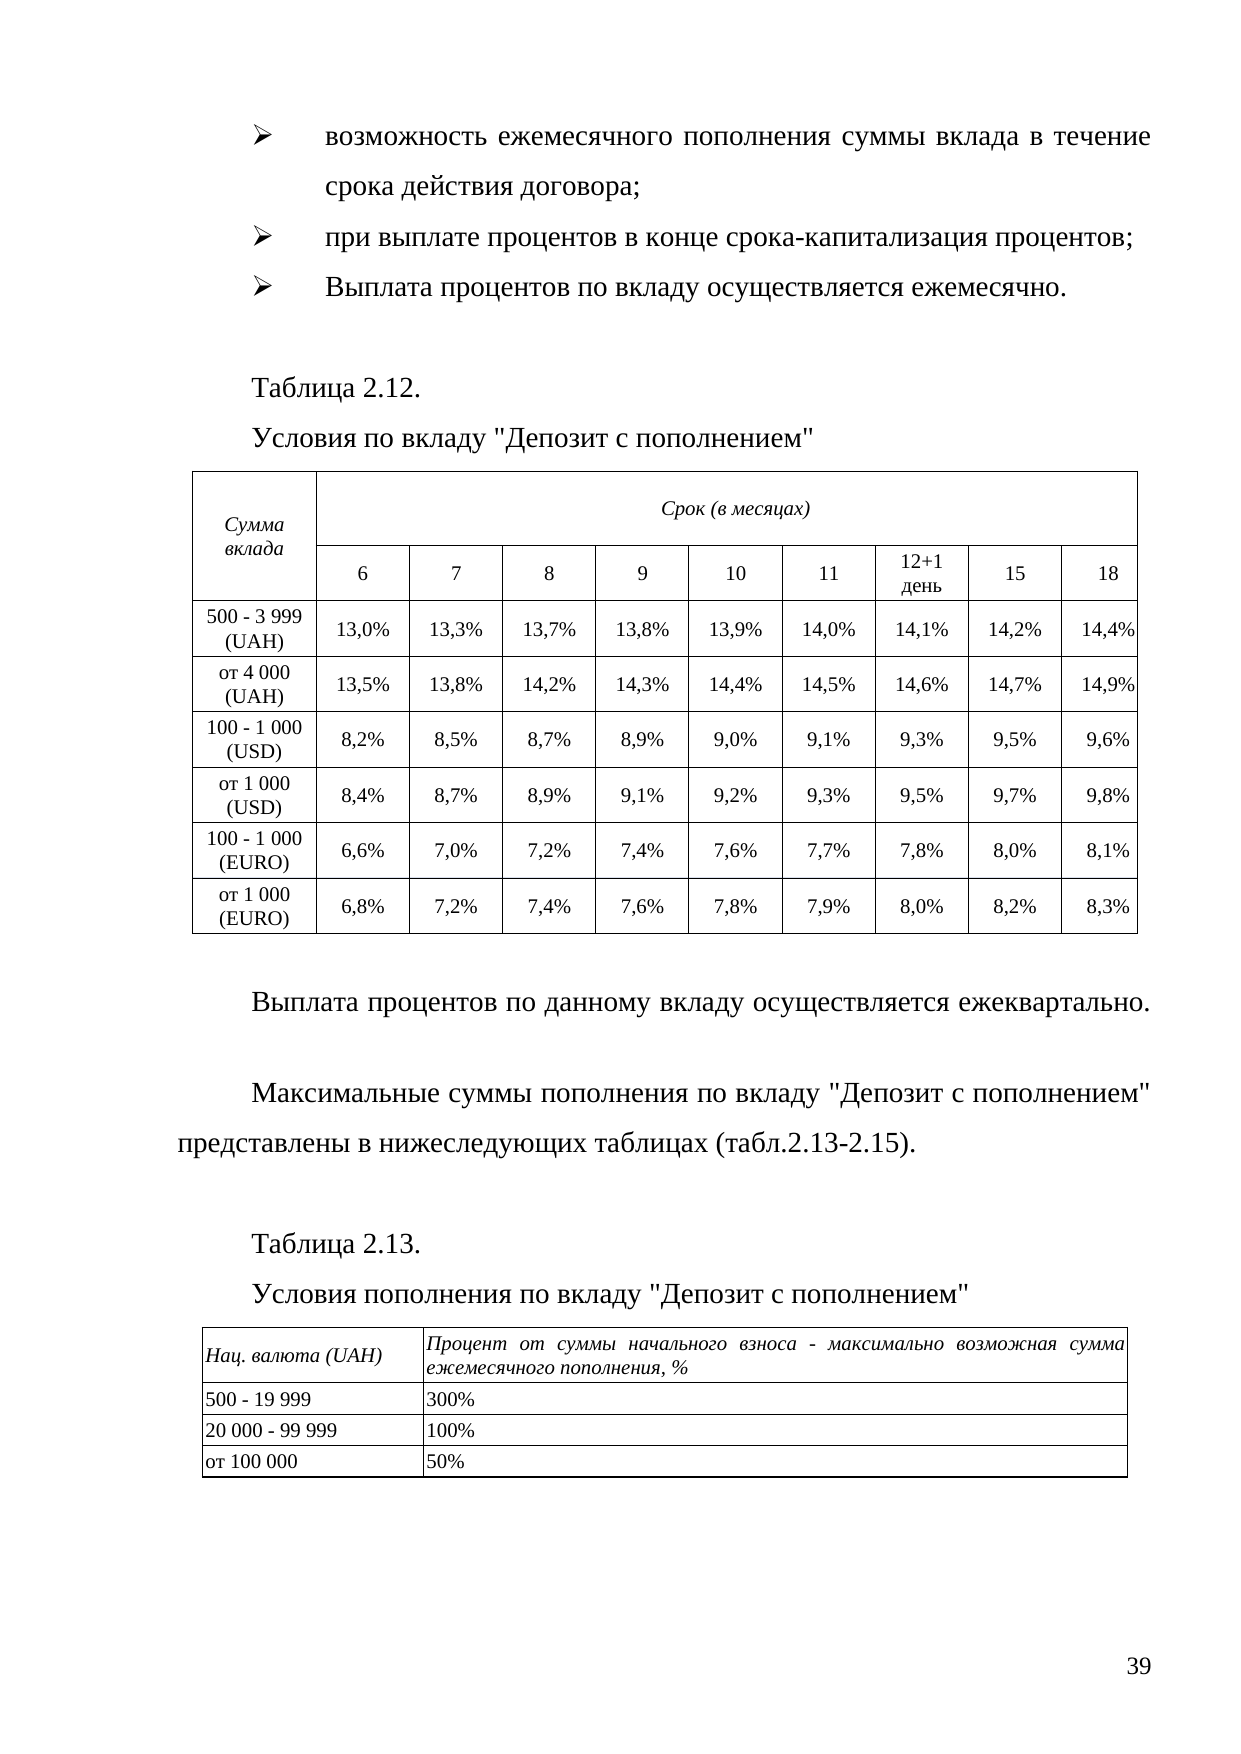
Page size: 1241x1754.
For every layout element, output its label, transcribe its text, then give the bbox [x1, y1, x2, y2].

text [177, 1277, 1152, 1310]
text Таблица 2.12. [177, 370, 1152, 403]
list при выплате процентов в конце срока-капитализация процентов; [177, 219, 1152, 252]
text Таблица 2.13. [177, 1226, 1152, 1260]
list возможность ежемесячного пополнения суммы вклада в течение срока действия договора; [251, 118, 1152, 202]
list Выплата процентов по вкладу осуществляется ежемесячно. [177, 269, 1152, 303]
text Выплата процентов по данному вкладу осуществляется ежеквартально. [177, 984, 1152, 1061]
text Условия по вкладу "Депозит с пополнением" [177, 420, 1152, 454]
text Максимальные суммы пополнения по вкладу "Депозит c пополнением" представлены в нижеследующих таблицах (табл.2.13-2.15). [177, 1075, 1152, 1159]
